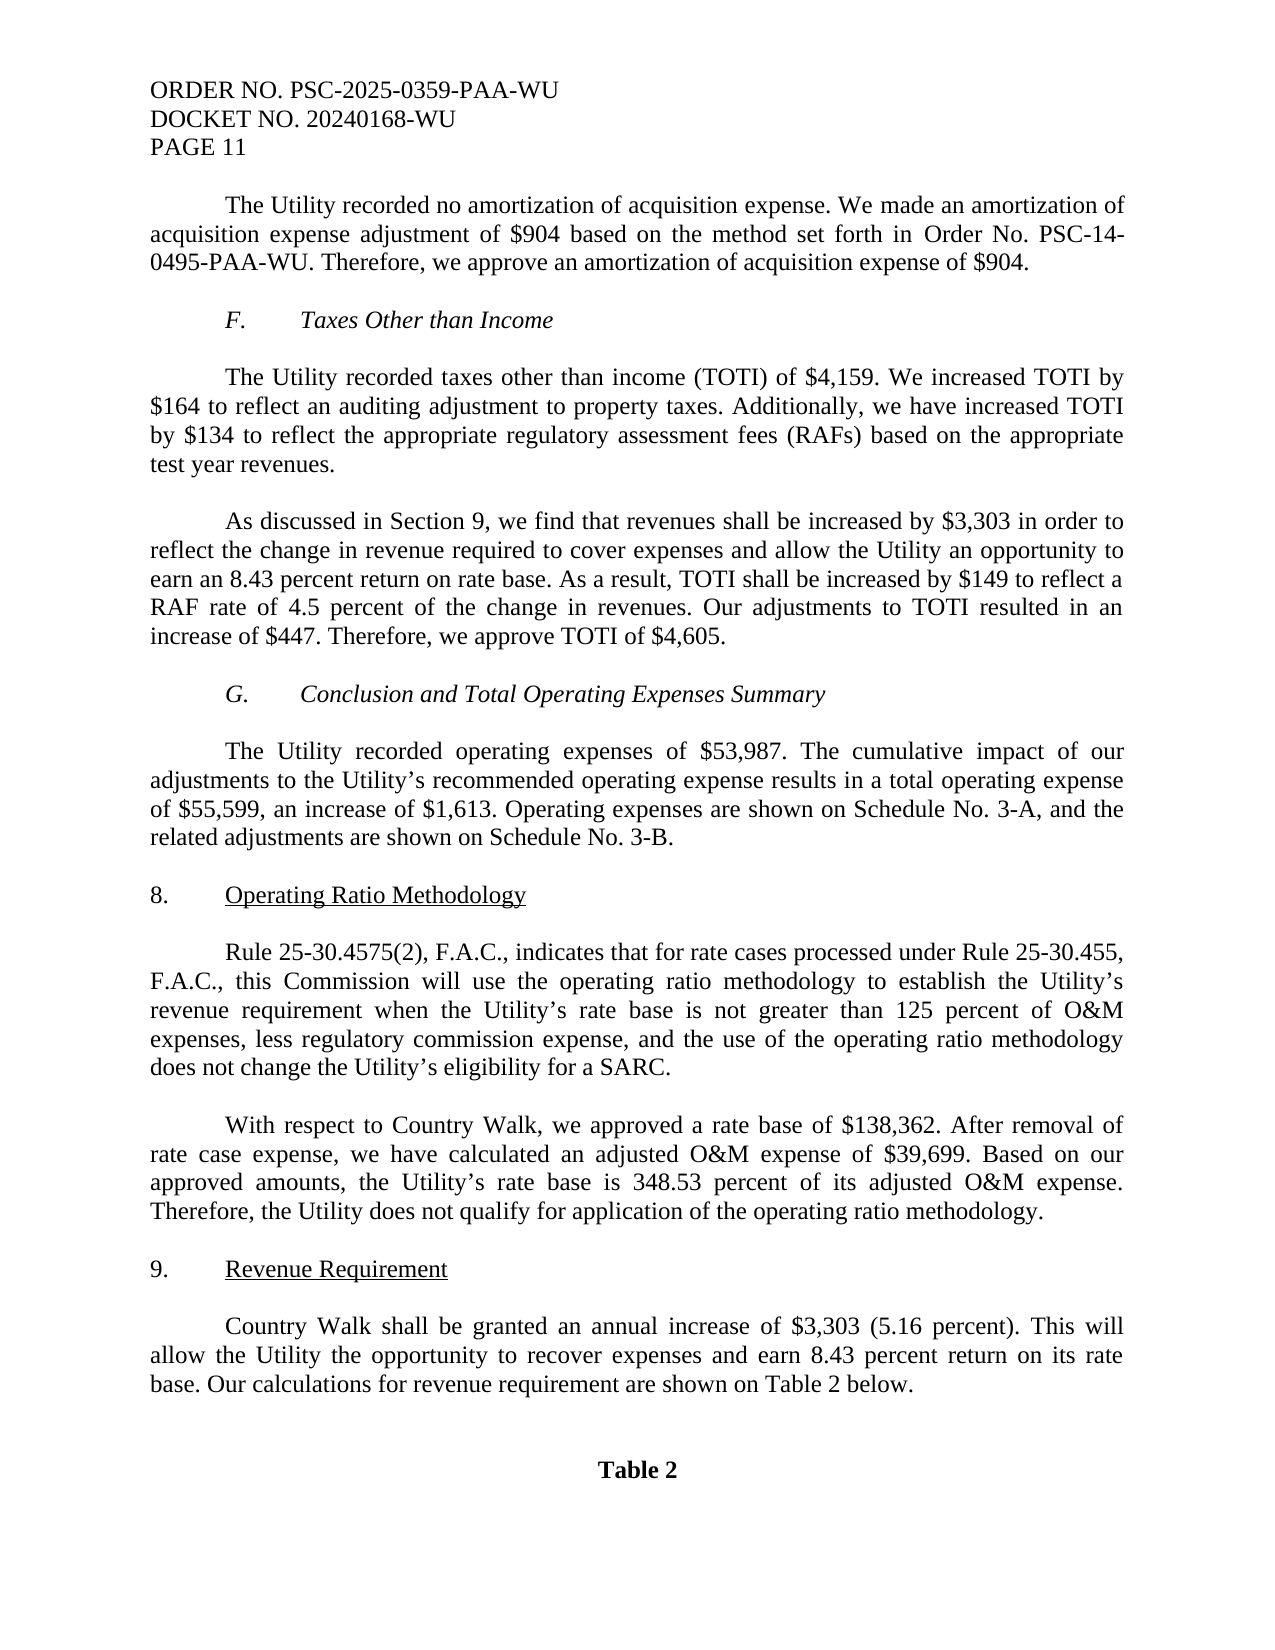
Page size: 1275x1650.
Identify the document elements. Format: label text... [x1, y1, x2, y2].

text The Utility recorded taxes other than income (TOTI) of $4,159. We increased TOTI by $164 to reflect an auditing adjustment to property taxes. Additionally, we have increased TOTI by $134 to reflect the appropriate regulatory assessment fees (RAFs) based on the appropriate test year revenues. [150, 362, 1125, 477]
list Conclusion and Total Operating Expenses Summary [225, 679, 1125, 707]
text With respect to Country Walk, we approved a rate base of $138,362. After removal of rate case expense, we have calculated an adjusted O&M expense of $39,699. Based on our approved amounts, the Utility’s rate base is 348.53 percent of its adjusted O&M expense. Therefore, the Utility does not qualify for application of the operating ratio methodology. [150, 1110, 1125, 1225]
list Operating Ratio Methodology [150, 880, 1125, 909]
text As discussed in Section 9, we find that revenues shall be increased by $3,303 in order to reflect the change in revenue required to cover expenses and allow the Utility an opportunity to earn an 8.43 percent return on rate base. As a result, TOTI shall be increased by $149 to reflect a RAF rate of 4.5 percent of the change in revenues. Our adjustments to TOTI resulted in an increase of $447. Therefore, we approve TOTI of $4,605. [150, 506, 1125, 650]
text Rule 25-30.4575(2), F.A.C., indicates that for rate cases processed under Rule 25-30.455, F.A.C., this Commission will use the operating ratio methodology to establish the Utility’s revenue requirement when the Utility’s rate base is not greater than 125 percent of O&M expenses, less regulatory commission expense, and the use of the operating ratio methodology does not change the Utility’s eligibility for a SARC. [150, 937, 1125, 1081]
list Revenue Requirement [150, 1254, 1125, 1282]
text The Utility recorded no amortization of acquisition expense. We made an amortization of acquisition expense adjustment of $904 based on the method set forth in Order No. PSC-14-0495-PAA-WU. Therefore, we approve an amortization of acquisition expense of $904. [150, 190, 1125, 276]
text Country Walk shall be granted an annual increase of $3,303 (5.16 percent). This will allow the Utility the opportunity to recover expenses and earn 8.43 percent return on its rate base. Our calculations for revenue requirement are shown on Table 2 below. [150, 1311, 1125, 1397]
text The Utility recorded operating expenses of $53,987. The cumulative impact of our adjustments to the Utility’s recommended operating expense results in a total operating expense of $55,599, an increase of $1,613. Operating expenses are shown on Schedule No. 3-A, and the related adjustments are shown on Schedule No. 3-B. [150, 736, 1125, 851]
list Taxes Other than Income [225, 305, 1125, 334]
text Table 2 [150, 1455, 1125, 1484]
